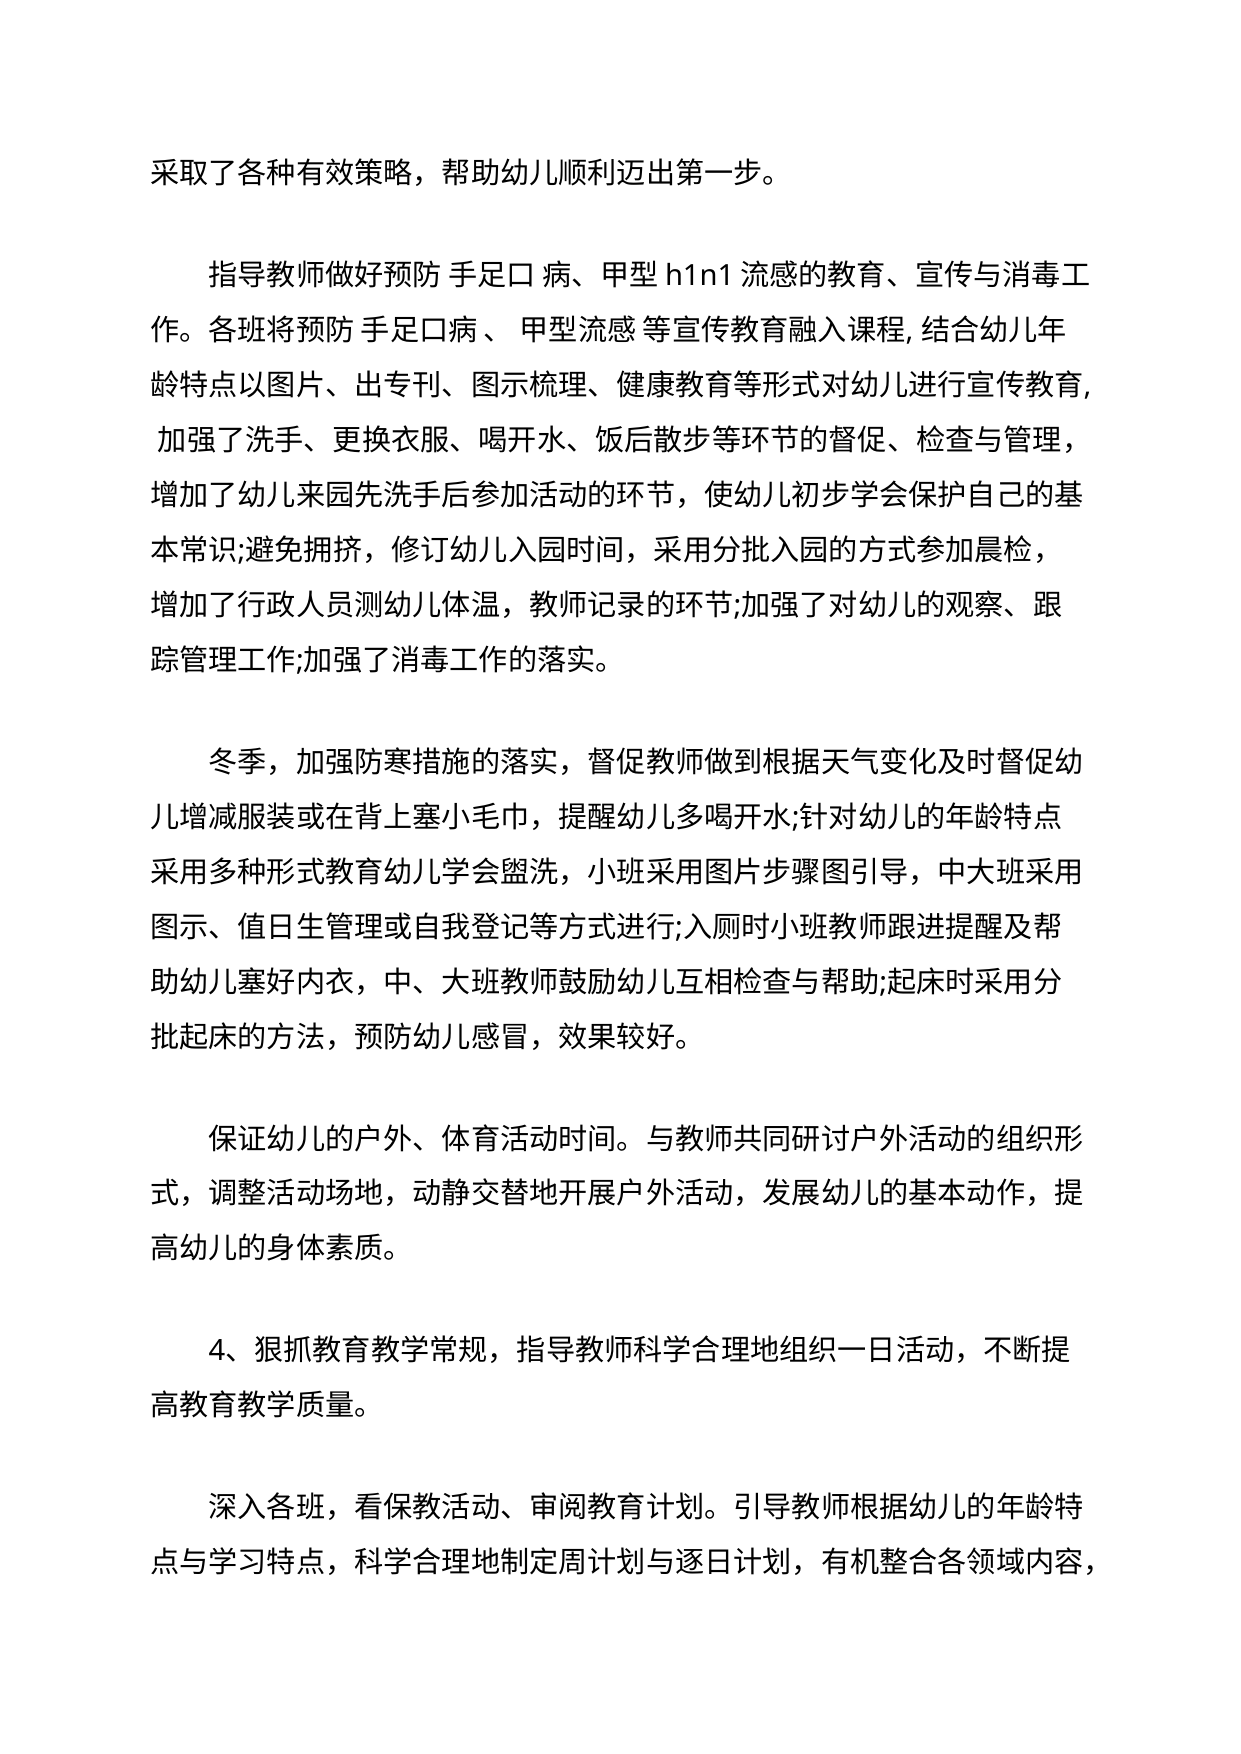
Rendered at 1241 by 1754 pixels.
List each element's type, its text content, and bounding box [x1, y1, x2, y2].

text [150, 150, 1090, 192]
text 4、狠抓教育教学常规，指导教师科学合理地组织一日活动，不断提高教育教学质量。 [150, 1327, 1090, 1424]
text 指导教师做好预防 手足口 病、甲型h1n1流感的教育、宣传与消毒工作。各班将预防 手足口病 、 甲型流感 等宣传教育融入课程, 结合幼儿年龄特点以图片、出专刊、图示梳理、健康教育等形式对幼儿进行宣传教育, 加强了洗手、更换衣服、喝开水、饭后散步等环节的督促、检查与管理，增加了幼儿来园先洗手后参加活动的环节，使幼儿初步学会保护自己的基本常识;避免拥挤，修订幼儿入园时间，采用分批入园的方式参加晨检，增加了行政人员测幼儿体温，教师记录的环节;加强了对幼儿的观察、跟踪管理工作;加强了消毒工作的落实。 [150, 252, 1090, 679]
text 保证幼儿的户外、体育活动时间。与教师共同研讨户外活动的组织形式，调整活动场地，动静交替地开展户外活动，发展幼儿的基本动作，提高幼儿的身体素质。 [150, 1115, 1090, 1267]
text 冬季，加强防寒措施的落实，督促教师做到根据天气变化及时督促幼儿增减服装或在背上塞小毛巾，提醒幼儿多喝开水;针对幼儿的年龄特点采用多种形式教育幼儿学会盥洗，小班采用图片步骤图引导，中大班采用图示、值日生管理或自我登记等方式进行;入厕时小班教师跟进提醒及帮助幼儿塞好内衣，中、大班教师鼓励幼儿互相检查与帮助;起床时采用分批起床的方法，预防幼儿感冒，效果较好。 [150, 739, 1090, 1056]
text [150, 1483, 1090, 1581]
